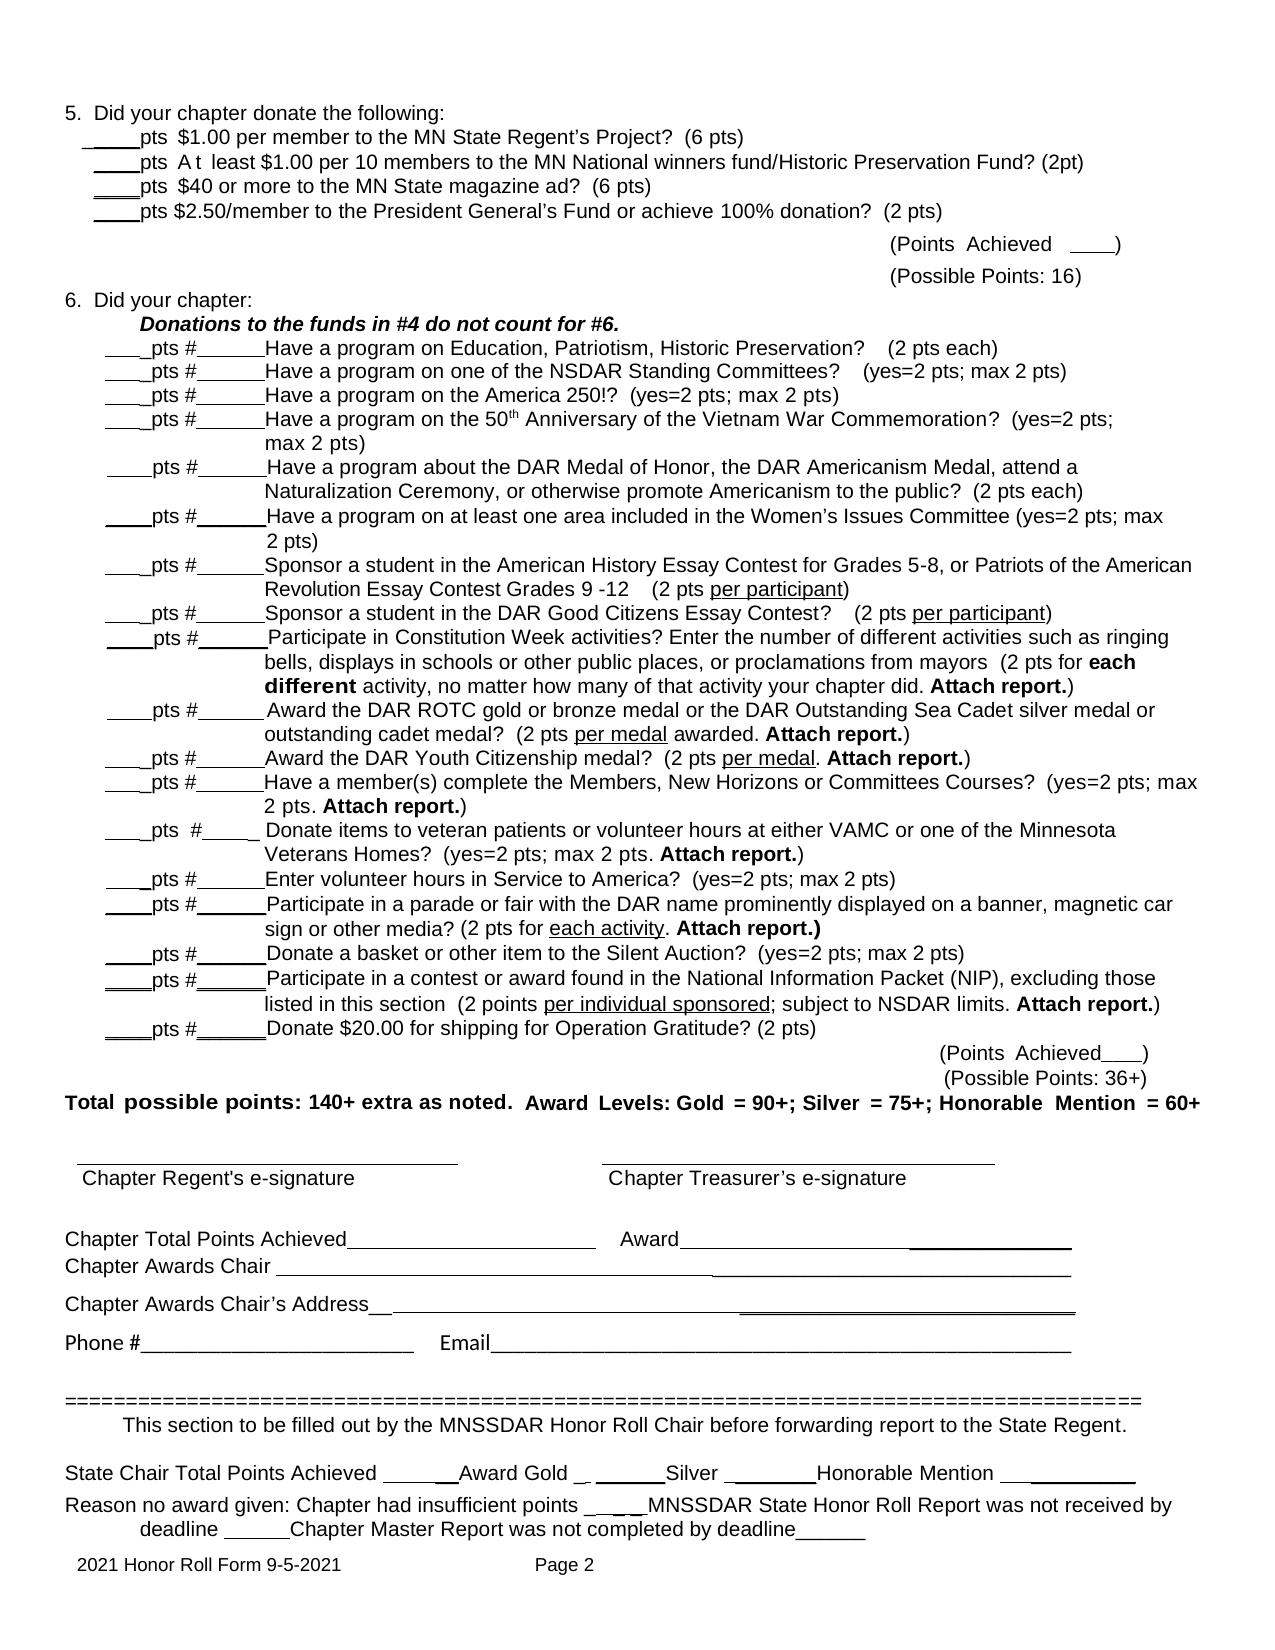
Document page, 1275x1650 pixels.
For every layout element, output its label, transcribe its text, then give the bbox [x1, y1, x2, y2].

text _____pts $1.00 per member to the MN State Regent’s Project? (6 pts) [64, 125, 1206, 150]
text ____pts $2.50/member to the President General’s Fund or achieve 100% donation? (2 pts) [64, 199, 1206, 223]
text ____pts #______Participate in a contest or award found in the National Information Packet (NIP), excluding those listed in this section (2 points per individual sponsored; subject to NSDAR limits. Attach report.) [105, 966, 1177, 1015]
text _pts # Have a member(s) complete the Members, New Horizons or Committees Courses? (yes=2 pts; max 2 pts. Attach report.) [105, 770, 1206, 818]
text _pts # Have a program on the America 250!? (yes=2 pts; max 2 pts) [105, 383, 1206, 407]
text 6. Did your chapter: [64, 287, 1028, 311]
text Reason no award given: Chapter had insufficient points _ __MNSSDAR State Honor Roll Report was not received by deadline Chapter Master Report was not completed by deadline______ [64, 1493, 1206, 1541]
text ____pts #______Participate in a parade or fair with the DAR name prominently displayed on a banner, magnetic car [105, 891, 1206, 916]
text Donations to the funds in #4 do not count for #6. [139, 311, 1028, 335]
text Chapter Awards Chair _______________________________ [64, 1254, 1206, 1278]
text 5. Did your chapter donate the following: [64, 100, 1206, 125]
text ____pts #______Participate in Constitution Week activities? Enter the number of different activities such as ringing bells, displays in schools or other public places, or proclamations from mayors (2 pts for each different activity, no matter how many of that activity your chapter did. Attach report.) [107, 625, 1176, 698]
text ____pts #______Donate $20.00 for shipping for Operation Gratitude? (2 pts) [105, 1015, 1177, 1040]
text Veterans Homes? (yes=2 pts; max 2 pts. Attach report.) [264, 842, 1206, 866]
text _pts # Have a program on Education, Patriotism, Historic Preservation? (2 pts each) [105, 335, 1206, 359]
text ____pts #______Have a program on at least one area included in the Women’s Issues Committee (yes=2 pts; max [105, 503, 1206, 528]
text Chapter Awards Chair’s Address__ _____________________________ [64, 1290, 1206, 1315]
text Chapter Total Points Achieved [64, 1226, 605, 1250]
text ____pts At least $1.00 per 10 members to the MN National winners fund/Historic Preservation Fund? (2pt) [64, 150, 1256, 174]
text ____pts $40 or more to the MN State magazine ad? (6 pts) [64, 174, 1206, 199]
text This section to be filled out by the MNSSDAR Honor Roll Chair before forwarding report to the State Regent. [122, 1413, 1148, 1437]
text _pts # _ Donate items to veteran patients or volunteer hours at either VAMC or one of the Minnesota [105, 818, 1206, 842]
text Chapter Regent's e-signature Chapter Treasurer’s e-signature [64, 1166, 1206, 1189]
text pts # Have a program about the DAR Medal of Honor, the DAR Americanism Medal, attend a [107, 455, 1206, 479]
text _pts # Enter volunteer hours in Service to America? (yes=2 pts; max 2 pts) [105, 866, 1206, 891]
text pts # Award the DAR ROTC gold or bronze medal or the DAR Outstanding Sea Cadet silver medal or outstanding cadet medal? (2 pts per medal awarded. Attach report.) [107, 698, 1158, 746]
text Award ______________ [620, 1227, 1206, 1250]
text (Possible Points: 36+) [64, 1064, 1147, 1089]
text _pts # Sponsor a student in the DAR Good Citizens Essay Contest? (2 pts per participant) [105, 601, 1206, 625]
text _pts # Award the DAR Youth Citizenship medal? (2 pts per medal. Attach report.) [105, 746, 1206, 770]
text _pts # Have a program on the 50th Anniversary of the Vietnam War Commemoration? (yes=2 pts; max 2 pts) [105, 407, 1206, 455]
text ____pts #______Donate a basket or other item to the Silent Auction? (yes=2 pts; max 2 pts) [105, 941, 1206, 966]
text _pts # Sponsor a student in the American History Essay Contest for Grades 5-8, or Patriots of the American Revolution Essay Contest Grades 9 -12 (2 pts per participant) [105, 553, 1206, 601]
text sign or other media? (2 pts for each activity. Attach report.) [105, 916, 1206, 941]
text 2 pts) [64, 528, 1206, 553]
text _pts # Have a program on one of the NSDAR Standing Committees? (yes=2 pts; max 2 pts) [105, 359, 1206, 383]
text (Points Achieved ) [64, 231, 1206, 255]
text ======================================================================================== [64, 1388, 1148, 1412]
text (Points Achieved ) [64, 1040, 1176, 1064]
text (Possible Points: 16) [64, 263, 1206, 287]
text Naturalization Ceremony, or otherwise promote Americanism to the public? (2 pts each) [264, 479, 1206, 503]
text Total possible points: 140+ extra as noted. Award Levels: Gold = 90+; Silver = 75+; Honorable Mention = 60+ [64, 1089, 1206, 1114]
text Phone #________________________ Email___________________________________________________ [64, 1328, 1204, 1356]
text State Chair Total Points Achieved __Award Gold _ ______Silver _______Honorable Mention _________ [64, 1461, 1206, 1485]
